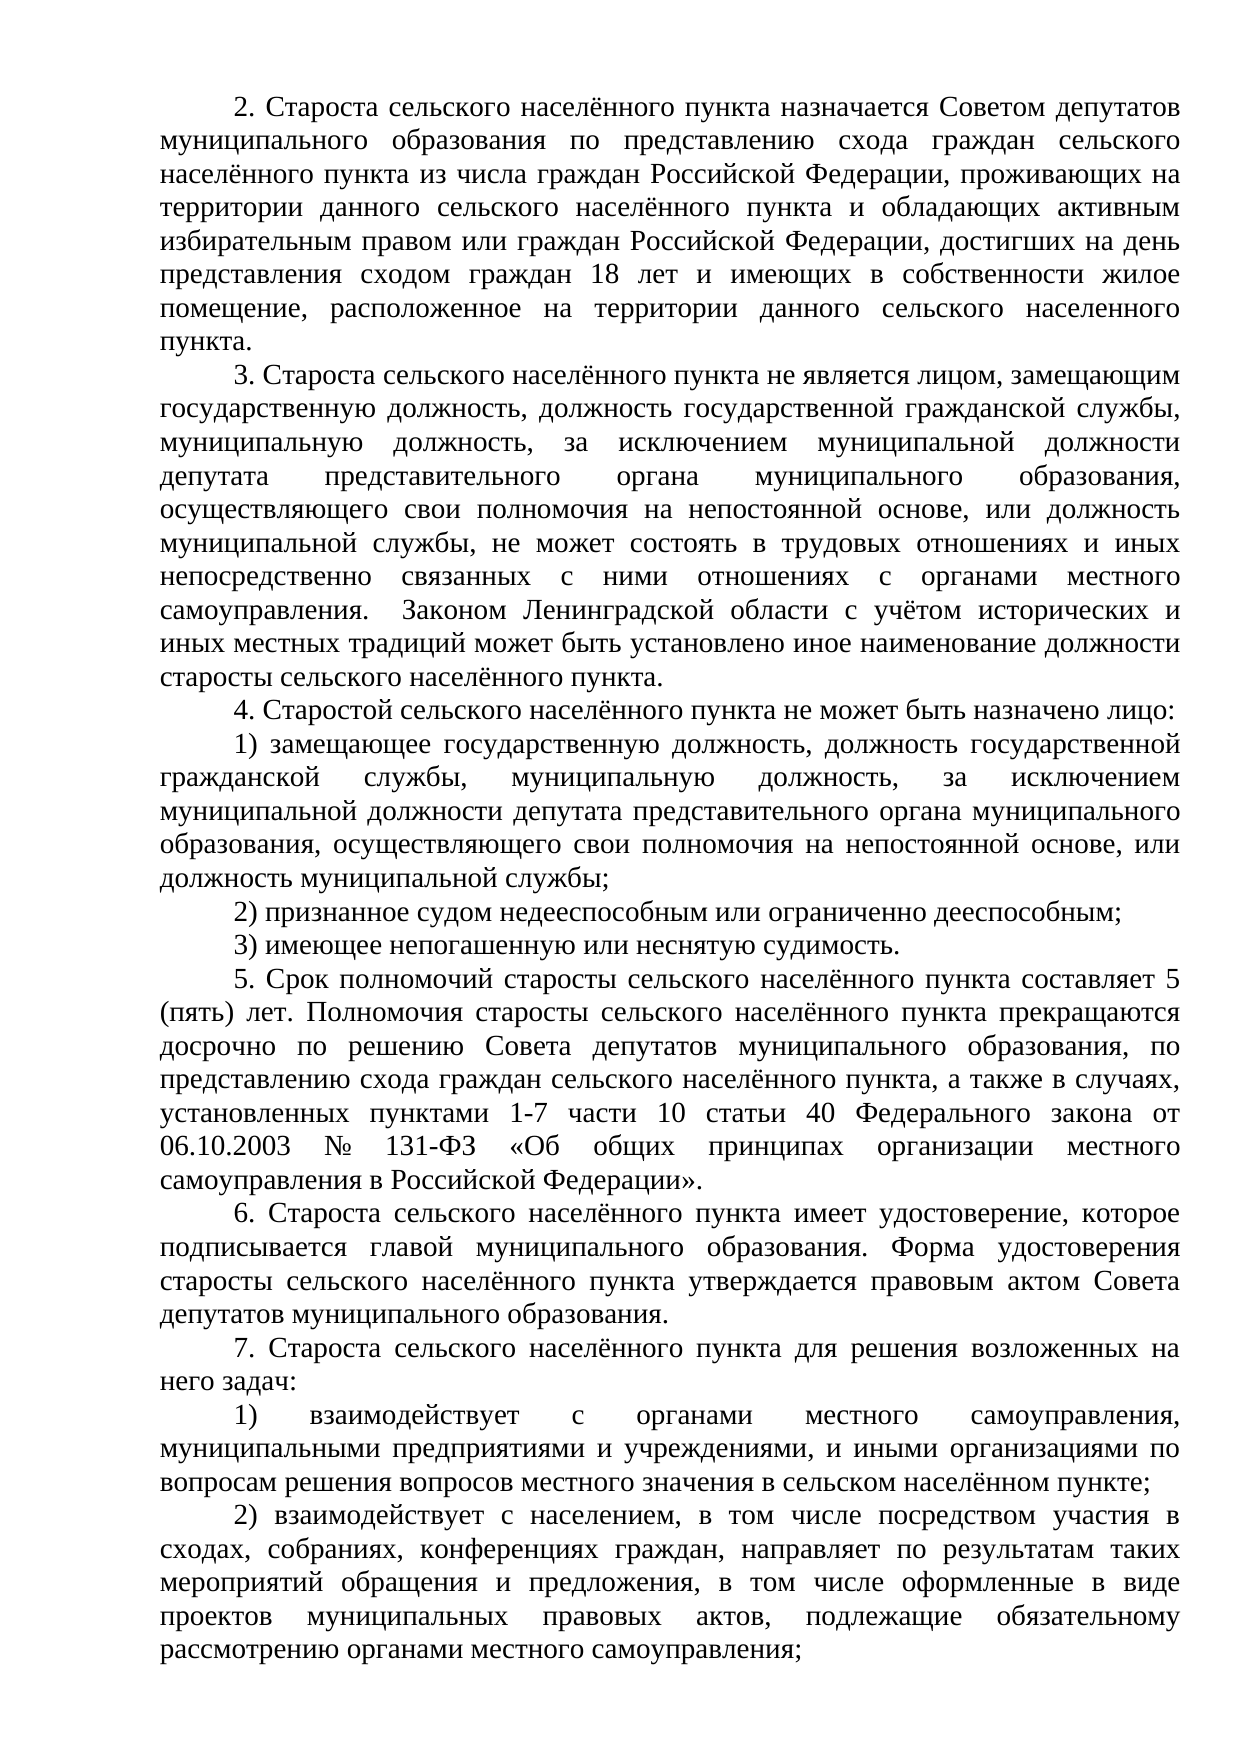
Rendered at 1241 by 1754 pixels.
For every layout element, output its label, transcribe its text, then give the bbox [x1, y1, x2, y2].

text 2) взаимодействует с населением, в том числе посредством участия в сходах, собраниях, конференциях граждан, направляет по результатам таких мероприятий обращения и предложения, в том числе оформленные в виде проектов муниципальных правовых актов, подлежащие обязательному рассмотрению органами местного самоуправления; [159, 1497, 1181, 1665]
text 3) имеющее непогашенную или неснятую судимость. [159, 927, 1181, 961]
text 4. Старостой сельского населённого пункта не может быть назначено лицо: [159, 692, 1181, 726]
text 6. Староста сельского населённого пункта имеет удостоверение, которое подписывается главой муниципального образования. Форма удостоверения старосты сельского населённого пункта утверждается правовым актом Совета депутатов муниципального образования. [159, 1196, 1181, 1330]
text 2) признанное судом недееспособным или ограниченно дееспособным; [159, 894, 1181, 927]
text 2. Староста сельского населённого пункта назначается Советом депутатов муниципального образования по представлению схода граждан сельского населённого пункта из числа граждан Российской Федерации, проживающих на территории данного сельского населённого пункта и обладающих активным избирательным правом или граждан Российской Федерации, достигших на день представления сходом граждан 18 лет и имеющих в собственности жилое помещение, расположенное на территории данного сельского населенного пункта. [159, 89, 1181, 357]
text 7. Староста сельского населённого пункта для решения возложенных на него задач: [159, 1330, 1181, 1397]
text 5. Срок полномочий старосты сельского населённого пункта составляет 5 (пять) лет. Полномочия старосты сельского населённого пункта прекращаются досрочно по решению Совета депутатов муниципального образования, по представлению схода граждан сельского населённого пункта, а также в случаях, установленных пунктами 1-7 части 10 статьи 40 Федерального закона от 06.10.2003 № 131-ФЗ «Об общих принципах организации местного самоуправления в Российской Федерации». [159, 961, 1181, 1196]
text 1) взаимодействует с органами местного самоуправления, муниципальными предприятиями и учреждениями, и иными организациями по вопросам решения вопросов местного значения в сельском населённом пункте; [159, 1397, 1181, 1497]
text 3. Староста сельского населённого пункта не является лицом, замещающим государственную должность, должность государственной гражданской службы, муниципальную должность, за исключением муниципальной должности депутата представительного органа муниципального образования, осуществляющего свои полномочия на непостоянной основе, или должность муниципальной службы, не может состоять в трудовых отношениях и иных непосредственно связанных с ними отношениях с органами местного самоуправления. Законом Ленинградской области с учётом исторических и иных местных традиций может быть установлено иное наименование должности старосты сельского населённого пункта. [159, 357, 1181, 692]
text 1) замещающее государственную должность, должность государственной гражданской службы, муниципальную должность, за исключением муниципальной должности депутата представительного органа муниципального образования, осуществляющего свои полномочия на непостоянной основе, или должность муниципальной службы; [159, 726, 1181, 894]
